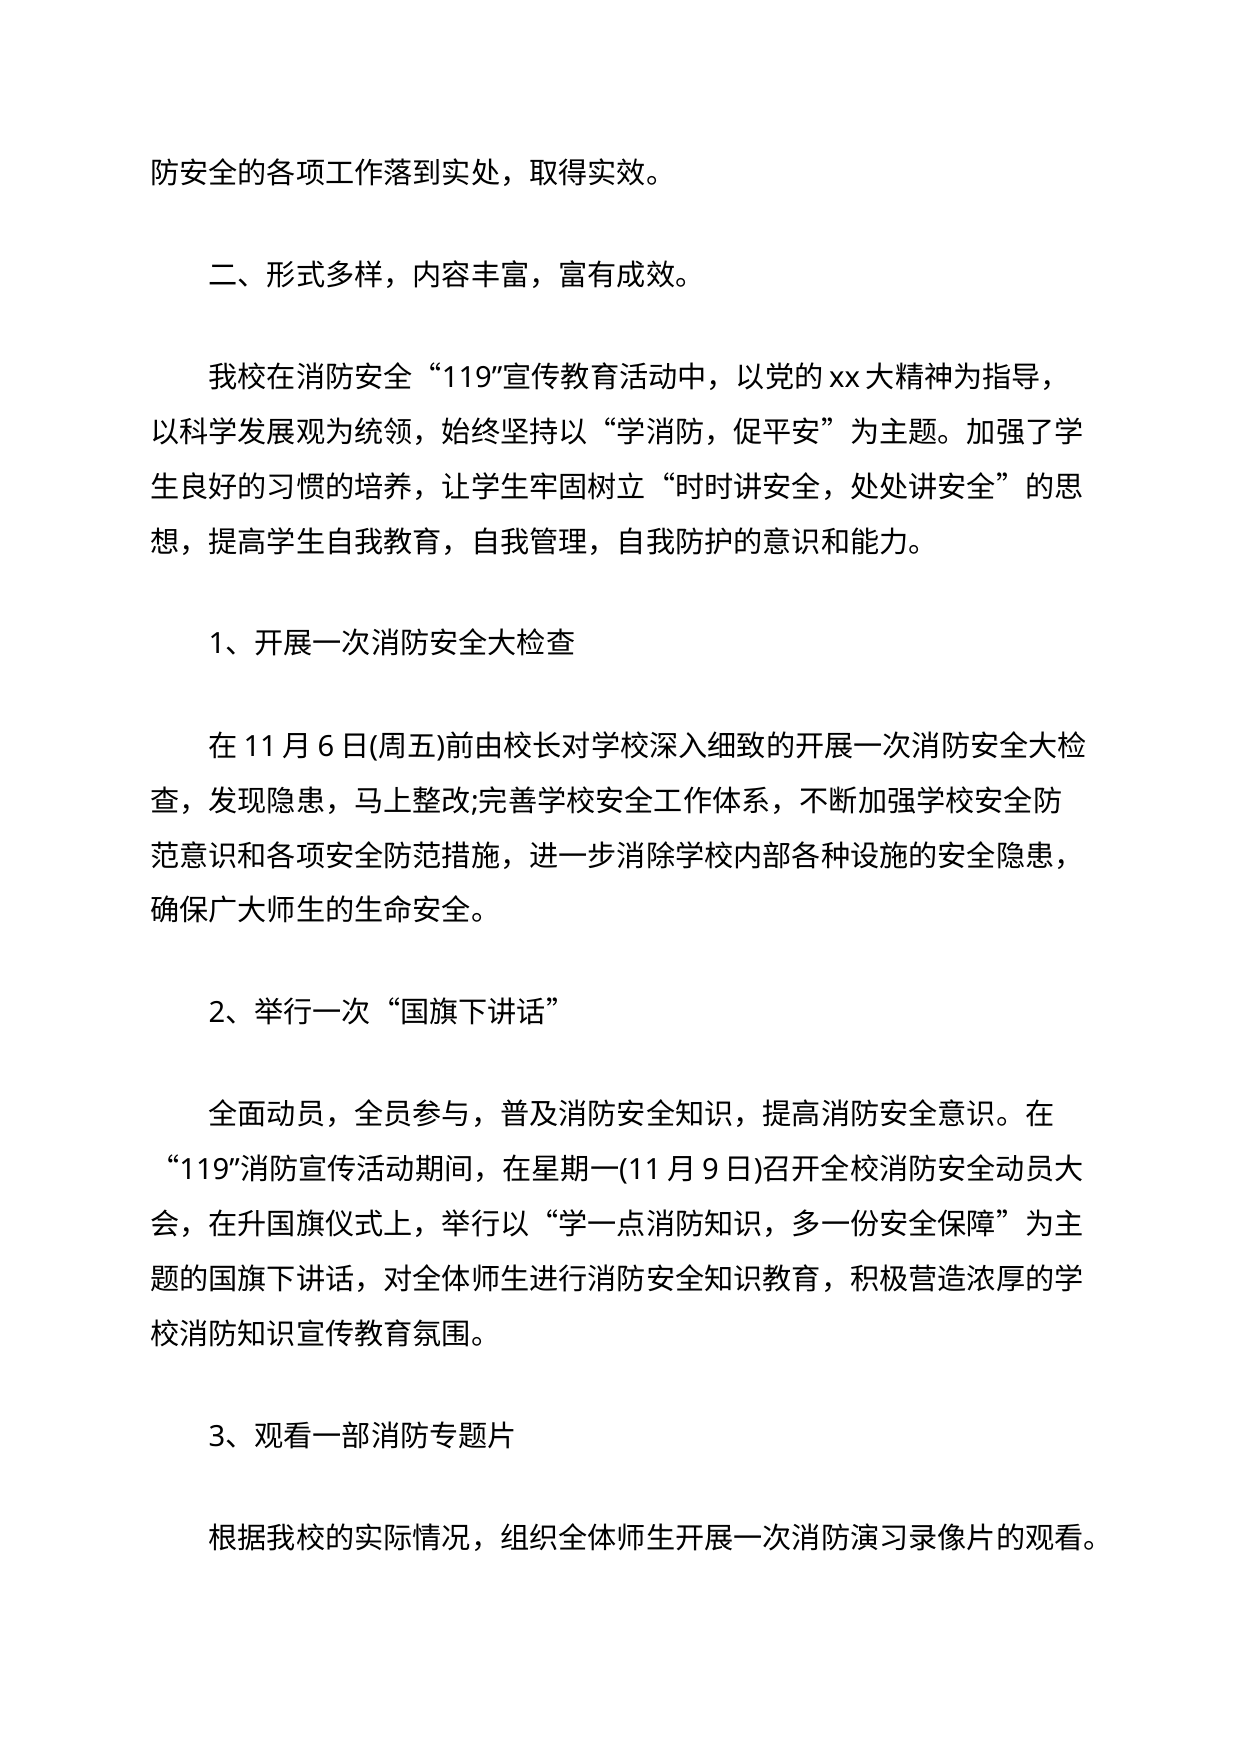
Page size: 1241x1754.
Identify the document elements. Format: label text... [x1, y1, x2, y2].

text 二、形式多样，内容丰富，富有成效。 [150, 252, 1090, 294]
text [150, 1514, 1090, 1556]
text 全面动员，全员参与，普及消防安全知识，提高消防安全意识。在“119”消防宣传活动期间，在星期一(11月9日)召开全校消防安全动员大会，在升国旗仪式上，举行以“学一点消防知识，多一份安全保障”为主题的国旗下讲话，对全体师生进行消防安全知识教育，积极营造浓厚的学校消防知识宣传教育氛围。 [150, 1091, 1090, 1353]
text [150, 150, 1090, 192]
text 我校在消防安全“119”宣传教育活动中，以党的xx大精神为指导，以科学发展观为统领，始终坚持以“学消防，促平安”为主题。加强了学生良好的习惯的培养，让学生牢固树立“时时讲安全，处处讲安全”的思想，提高学生自我教育，自我管理，自我防护的意识和能力。 [150, 353, 1090, 561]
text 1、开展一次消防安全大检查 [150, 620, 1090, 662]
text 在11月6日(周五)前由校长对学校深入细致的开展一次消防安全大检查，发现隐患，马上整改;完善学校安全工作体系，不断加强学校安全防范意识和各项安全防范措施，进一步消除学校内部各种设施的安全隐患，确保广大师生的生命安全。 [150, 722, 1090, 929]
text 2、举行一次“国旗下讲话” [150, 989, 1090, 1031]
text 3、观看一部消防专题片 [150, 1412, 1090, 1454]
